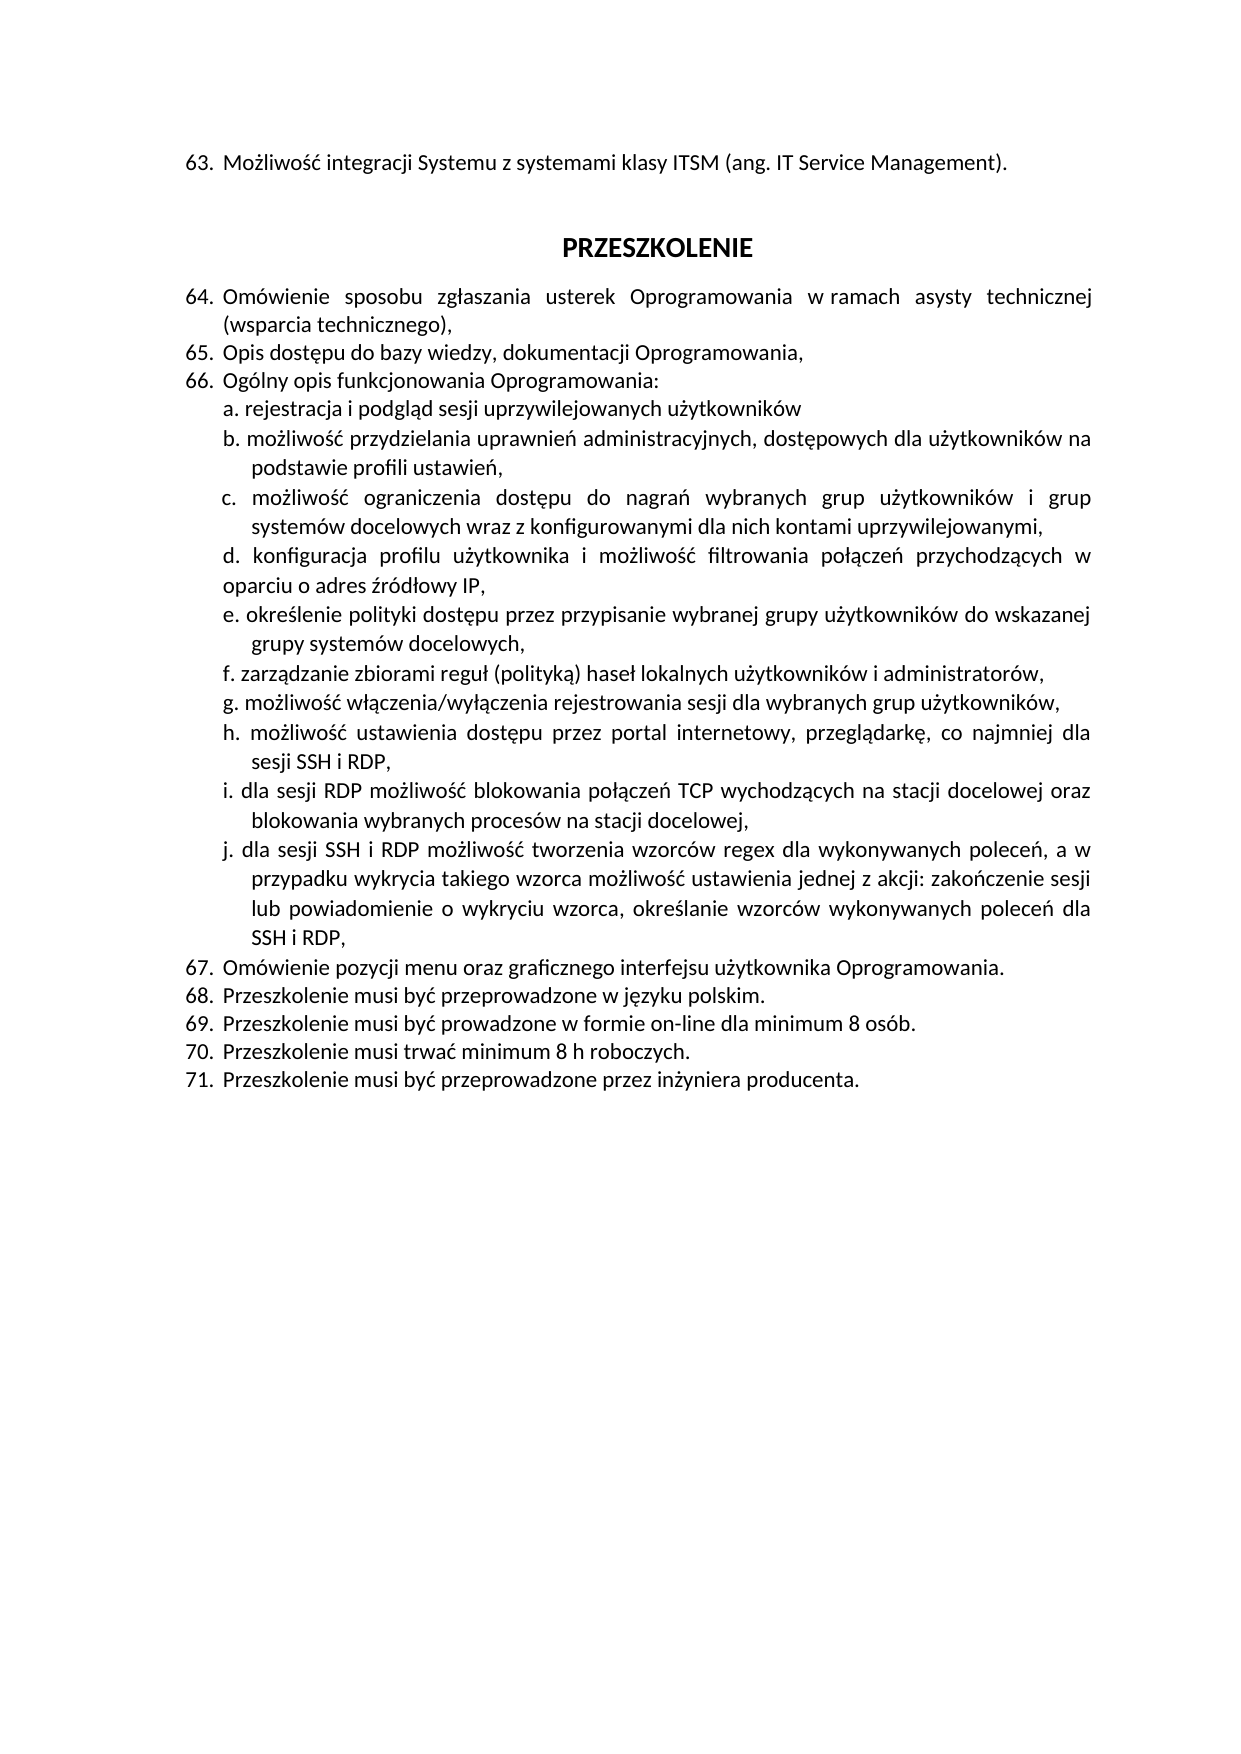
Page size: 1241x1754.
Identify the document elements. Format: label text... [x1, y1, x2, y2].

list i. dla sesji RDP możliwość blokowania połączeń TCP wychodzących na stacji docelowej oraz blokowania wybranych procesów na stacji docelowej, [223, 776, 1093, 834]
list Omówienie sposobu zgłaszania usterek Oprogramowania w ramach asysty technicznej (wsparcia technicznego), [185, 282, 1093, 338]
list Przeszkolenie musi być przeprowadzone w języku polskim. [185, 981, 1093, 1009]
list Ogólny opis funkcjonowania Oprogramowania: [185, 367, 1093, 394]
list a. rejestracja i podgląd sesji uprzywilejowanych użytkowników [223, 394, 1093, 423]
list Opis dostępu do bazy wiedzy, dokumentacji Oprogramowania, [185, 338, 1093, 367]
list f. zarządzanie zbiorami reguł (polityką) haseł lokalnych użytkowników i administratorów, [223, 659, 1093, 687]
list c. możliwość ograniczenia dostępu do nagrań wybranych grup użytkowników i grup systemów docelowych wraz z konfigurowanymi dla nich kontami uprzywilejowanymi, [221, 483, 1093, 540]
list Możliwość integracji Systemu z systemami klasy ITSM (ang. IT Service Management). [185, 148, 1093, 176]
list d. konfiguracja profilu użytkownika i możliwość filtrowania połączeń przychodzących w oparciu o adres źródłowy IP, [223, 541, 1093, 599]
list g. możliwość włączenia/wyłączenia rejestrowania sesji dla wybranych grup użytkowników, [223, 688, 1093, 716]
list Przeszkolenie musi trwać minimum 8 h roboczych. [185, 1037, 1093, 1065]
list Omówienie pozycji menu oraz graficznego interfejsu użytkownika Oprogramowania. [185, 953, 1093, 981]
list PRZESZKOLENIE [223, 229, 1093, 265]
list e. określenie polityki dostępu przez przypisanie wybranej grupy użytkowników do wskazanej grupy systemów docelowych, [223, 600, 1093, 658]
list b. możliwość przydzielania uprawnień administracyjnych, dostępowych dla użytkowników na podstawie profili ustawień, [223, 424, 1093, 481]
list Przeszkolenie musi być prowadzone w formie on-line dla minimum 8 osób. [185, 1009, 1093, 1037]
list h. możliwość ustawienia dostępu przez portal internetowy, przeglądarkę, co najmniej dla sesji SSH i RDP, [223, 718, 1093, 775]
list Przeszkolenie musi być przeprowadzone przez inżyniera producenta. [185, 1065, 1093, 1093]
list j. dla sesji SSH i RDP możliwość tworzenia wzorców regex dla wykonywanych poleceń, a w przypadku wykrycia takiego wzorca możliwość ustawienia jednej z akcji: zakończenie sesji lub powiadomienie o wykryciu wzorca, określanie wzorców wykonywanych poleceń dla SSH i RDP, [223, 835, 1093, 951]
